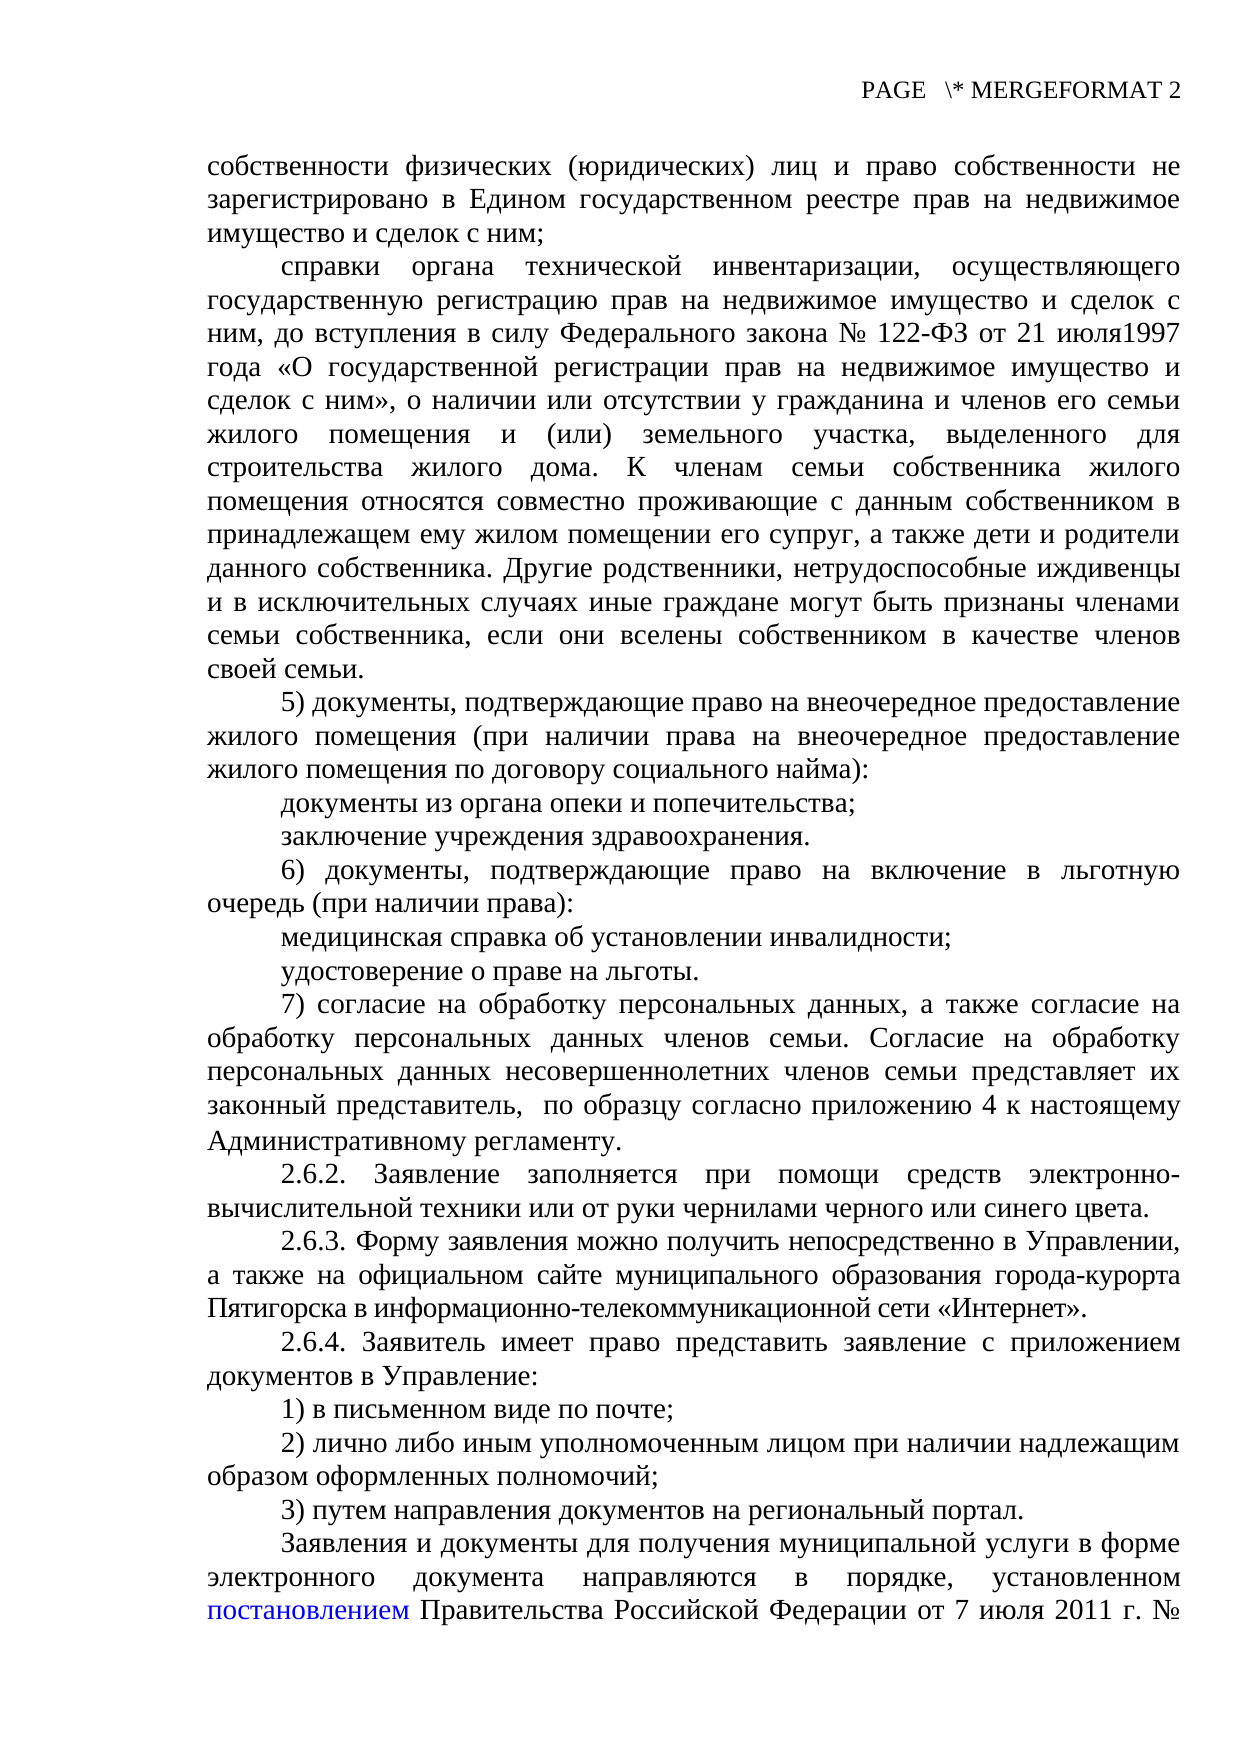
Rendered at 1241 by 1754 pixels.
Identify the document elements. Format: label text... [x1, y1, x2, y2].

text 3) путем направления документов на региональный портал. [207, 1492, 1181, 1525]
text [207, 1525, 1181, 1626]
text 1) в письменном виде по почте; [207, 1391, 1181, 1425]
text медицинская справка об установлении инвалидности; [207, 919, 1181, 953]
text 2.6.3. Форму заявления можно получить непосредственно в Управлении, а также на официальном сайте муниципального образования города-курорта Пятигорска в информационно-телекоммуникационной сети «Интернет». [207, 1223, 1181, 1324]
text 5) документы, подтверждающие право на внеочередное предоставление жилого помещения (при наличии права на внеочередное предоставление жилого помещения по договору социального найма): [207, 684, 1181, 785]
text 7) согласие на обработку персональных данных, а также согласие на обработку персональных данных членов семьи. Согласие на обработку персональных данных несовершеннолетних членов семьи представляет их законный представитель, по образцу согласно приложению 4 к настоящему Административному регламенту. [207, 986, 1181, 1156]
text справки органа технической инвентаризации, осуществляющего государственную регистрацию прав на недвижимое имущество и сделок с ним, до вступления в силу Федерального закона № 122-ФЗ от 21 июля1997 года «О государственной регистрации прав на недвижимое имущество и сделок с ним», о наличии или отсутствии у гражданина и членов его семьи жилого помещения и (или) земельного участка, выделенного для строительства жилого дома. К членам семьи собственника жилого помещения относятся совместно проживающие с данным собственником в принадлежащем ему жилом помещении его супруг, а также дети и родители данного собственника. Другие родственники, нетрудоспособные иждивенцы и в исключительных случаях иные граждане могут быть признаны членами семьи собственника, если они вселены собственником в качестве членов своей семьи. [207, 248, 1181, 684]
text документы из органа опеки и попечительства; [207, 785, 1181, 818]
text 6) документы, подтверждающие право на включение в льготную очередь (при наличии права): [207, 852, 1181, 919]
text 2.6.4. Заявитель имеет право представить заявление с приложением документов в Управление: [207, 1324, 1181, 1391]
text удостоверение о праве на льготы. [207, 953, 1181, 986]
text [207, 148, 1181, 248]
text заключение учреждения здравоохранения. [207, 818, 1181, 852]
text 2.6.2. Заявление заполняется при помощи средств электронно-вычислительной техники или от руки чернилами черного или синего цвета. [207, 1156, 1181, 1223]
text 2) лично либо иным уполномоченным лицом при наличии надлежащим образом оформленных полномочий; [207, 1425, 1181, 1492]
